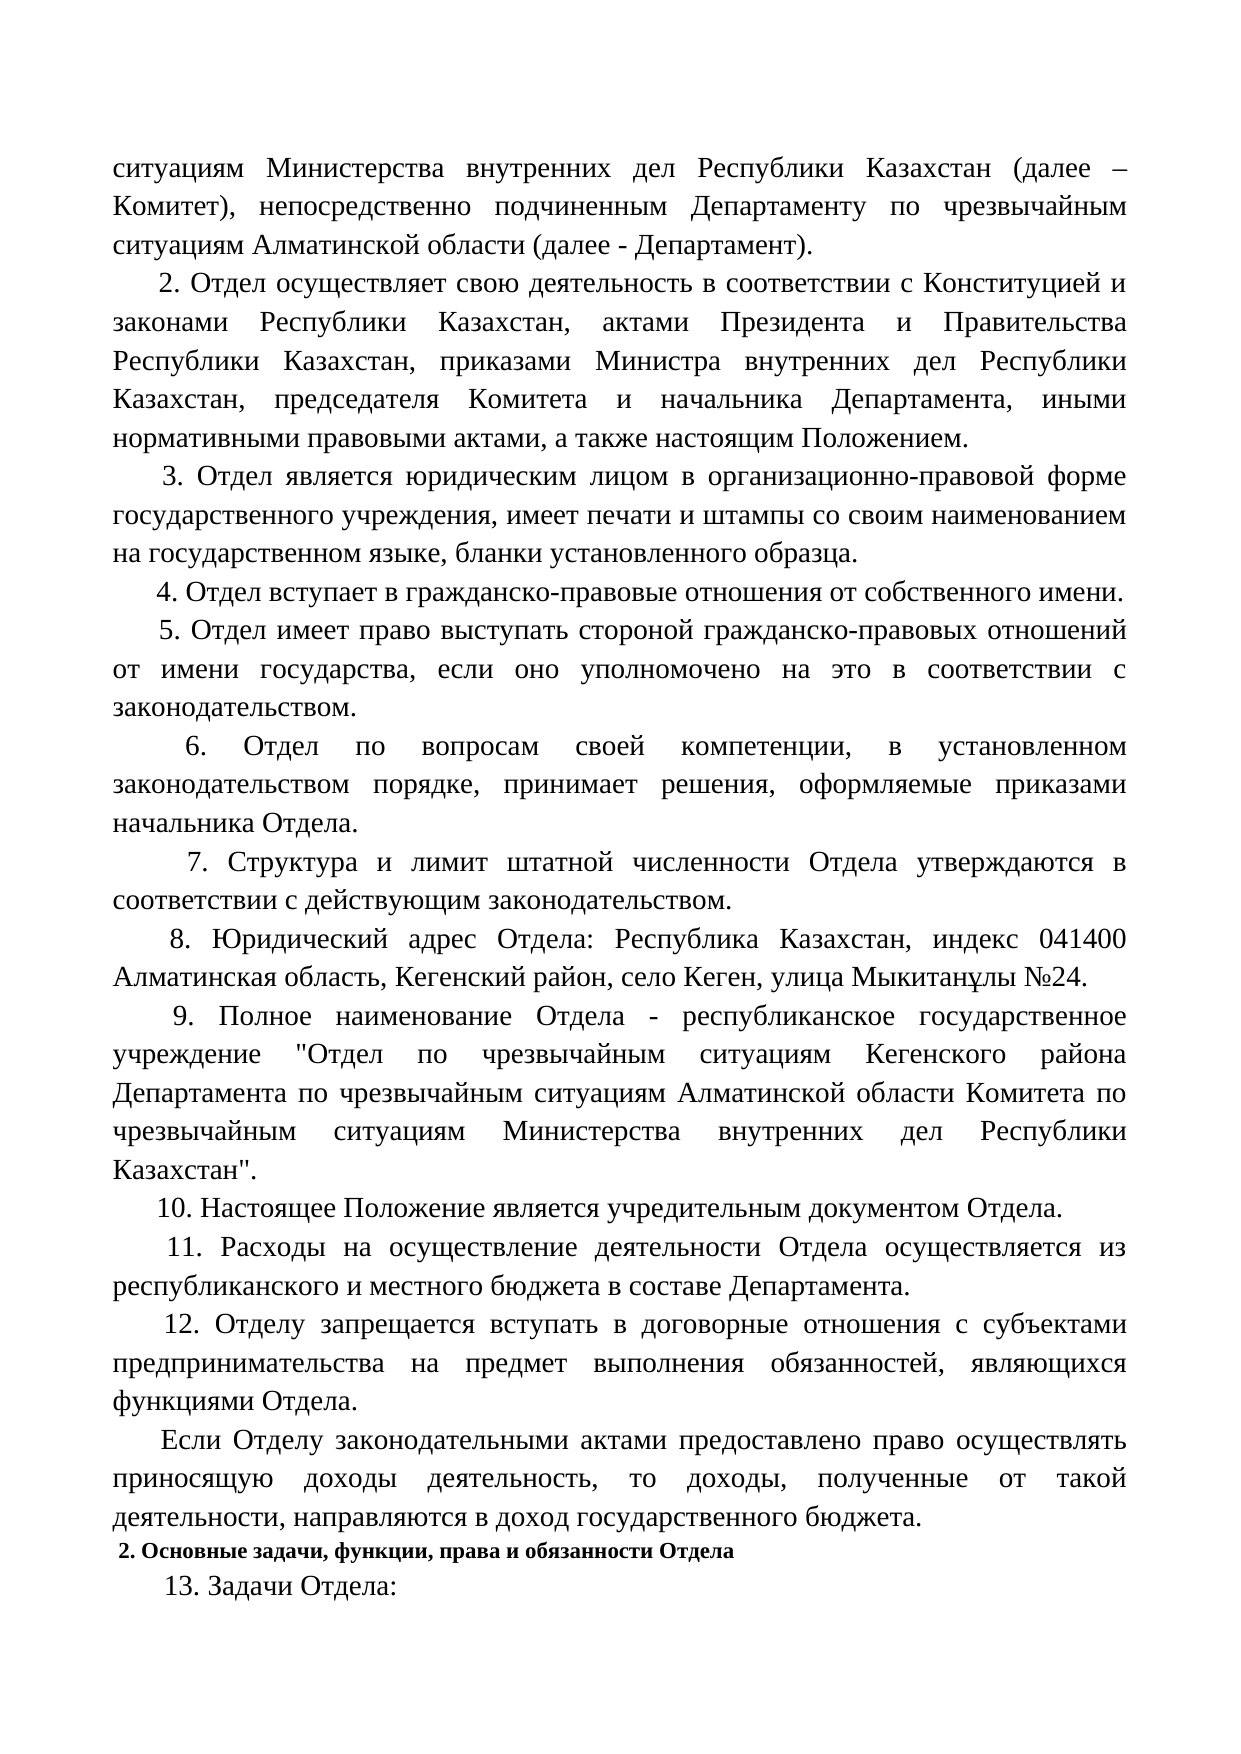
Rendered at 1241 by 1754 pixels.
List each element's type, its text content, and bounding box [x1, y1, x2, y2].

text 12. Отделу запрещается вступать в договорные отношения с субъектами предпринимательства на предмет выполнения обязанностей, являющихся функциями Отдела. [112, 1306, 1128, 1417]
text 6. Отдел по вопросам своей компетенции, в установленном законодательством порядке, принимает решения, оформляемые приказами начальника Отдела. [112, 728, 1128, 839]
text 4. Отдел вступает в гражданско-правовые отношения от собственного имени. [112, 574, 1128, 607]
text 10. Настоящее Положение является учредительным документом Отдела. [112, 1191, 1128, 1224]
text 3. Отдел является юридическим лицом в организационно-правовой форме государственного учреждения, имеет печати и штампы со своим наименованием на государственном языке, бланки установленного образца. [112, 458, 1128, 569]
text 8. Юридический адрес Отдела: Республика Казахстан, индекс 041400 Алматинская область, Кегенский район, село Кеген, улица Мыкитанұлы №24. [112, 921, 1128, 993]
text 5. Отдел имеет право выступать стороной гражданско-правовых отношений от имени государства, если оно уполномочено на это в соответствии с законодательством. [112, 612, 1128, 723]
text 2. Основные задачи, функции, права и обязанности Отдела [112, 1537, 1128, 1564]
text 2. Отдел осуществляет свою деятельность в соответствии с Конституцией и законами Республики Казахстан, актами Президента и Правительства Республики Казахстан, приказами Министра внутренних дел Республики Казахстан, председателя Комитета и начальника Департамента, иными нормативными правовыми актами, а также настоящим Положением. [112, 266, 1128, 453]
text Если Отделу законодательными актами предоставлено право осуществлять приносящую доходы деятельность, то доходы, полученные от такой деятельности, направляются в доход государственного бюджета. [112, 1422, 1128, 1532]
text 9. Полное наименование Отдела - республиканское государственное учреждение "Отдел по чрезвычайным ситуациям Кегенского района Департамента по чрезвычайным ситуациям Алматинской области Комитета по чрезвычайным ситуациям Министерства внутренних дел Республики Казахстан". [112, 998, 1128, 1186]
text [112, 150, 1128, 261]
text 13. Задачи Отдела: [112, 1568, 1128, 1601]
text 7. Структура и лимит штатной численности Отдела утверждаются в соответствии с действующим законодательством. [112, 844, 1128, 916]
text 11. Расходы на осуществление деятельности Отдела осуществляется из республиканского и местного бюджета в составе Департамента. [112, 1229, 1128, 1301]
